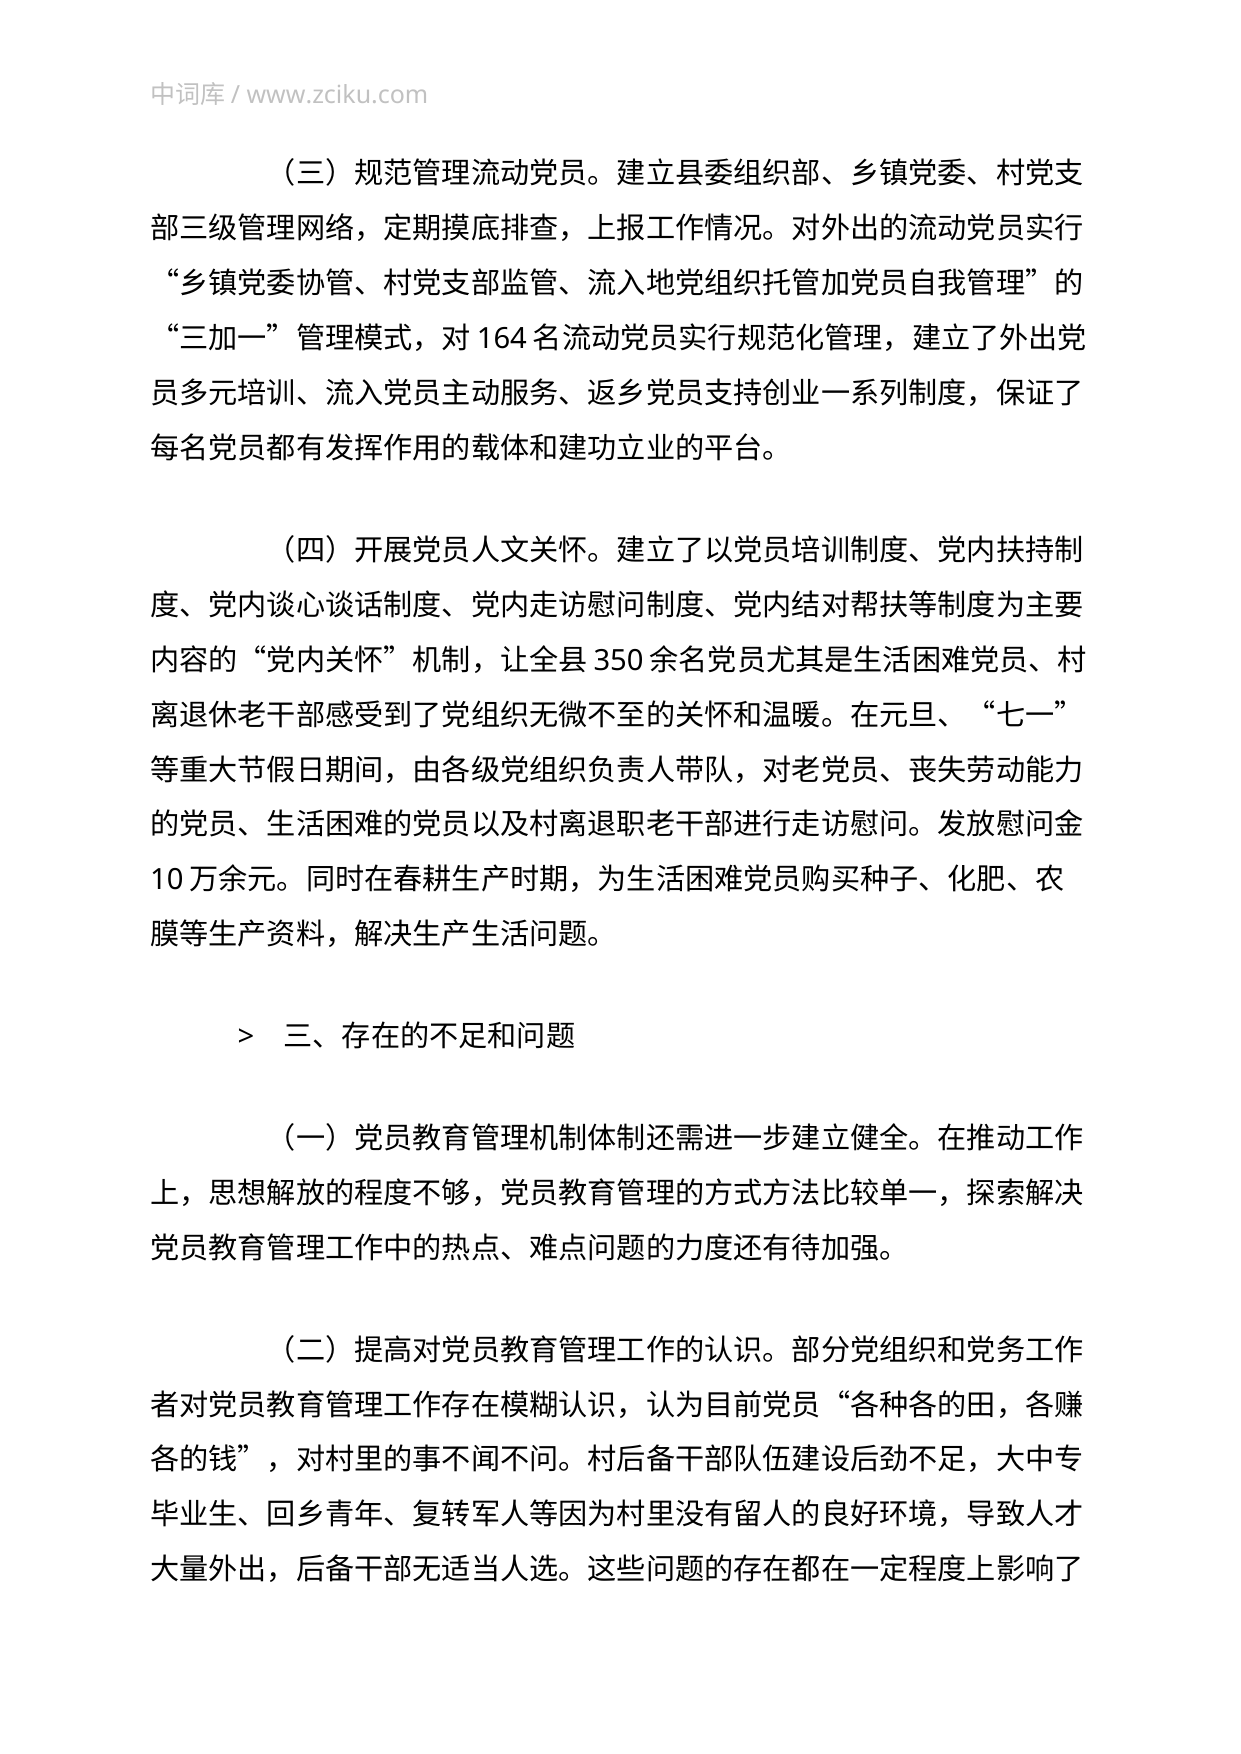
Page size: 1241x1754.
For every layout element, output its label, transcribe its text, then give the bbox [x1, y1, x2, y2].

text （一）党员教育管理机制体制还需进一步建立健全。在推动工作上，思想解放的程度不够，党员教育管理的方式方法比较单一，探索解决党员教育管理工作中的热点、难点问题的力度还有待加强。 [150, 1114, 1090, 1267]
text > 三、存在的不足和问题 [150, 1013, 1090, 1055]
text （四）开展党员人文关怀。建立了以党员培训制度、党内扶持制度、党内谈心谈话制度、党内走访慰问制度、党内结对帮扶等制度为主要内容的“党内关怀”机制，让全县350余名党员尤其是生活困难党员、村离退休老干部感受到了党组织无微不至的关怀和温暖。在元旦、“七一”等重大节假日期间，由各级党组织负责人带队，对老党员、丧失劳动能力的党员、生活困难的党员以及村离退职老干部进行走访慰问。发放慰问金10万余元。同时在春耕生产时期，为生活困难党员购买种子、化肥、农膜等生产资料，解决生产生活问题。 [150, 526, 1090, 953]
text （三）规范管理流动党员。建立县委组织部、乡镇党委、村党支部三级管理网络，定期摸底排查，上报工作情况。对外出的流动党员实行“乡镇党委协管、村党支部监管、流入地党组织托管加党员自我管理”的“三加一”管理模式，对164名流动党员实行规范化管理，建立了外出党员多元培训、流入党员主动服务、返乡党员支持创业一系列制度，保证了每名党员都有发挥作用的载体和建功立业的平台。 [150, 150, 1090, 467]
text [150, 1326, 1090, 1588]
